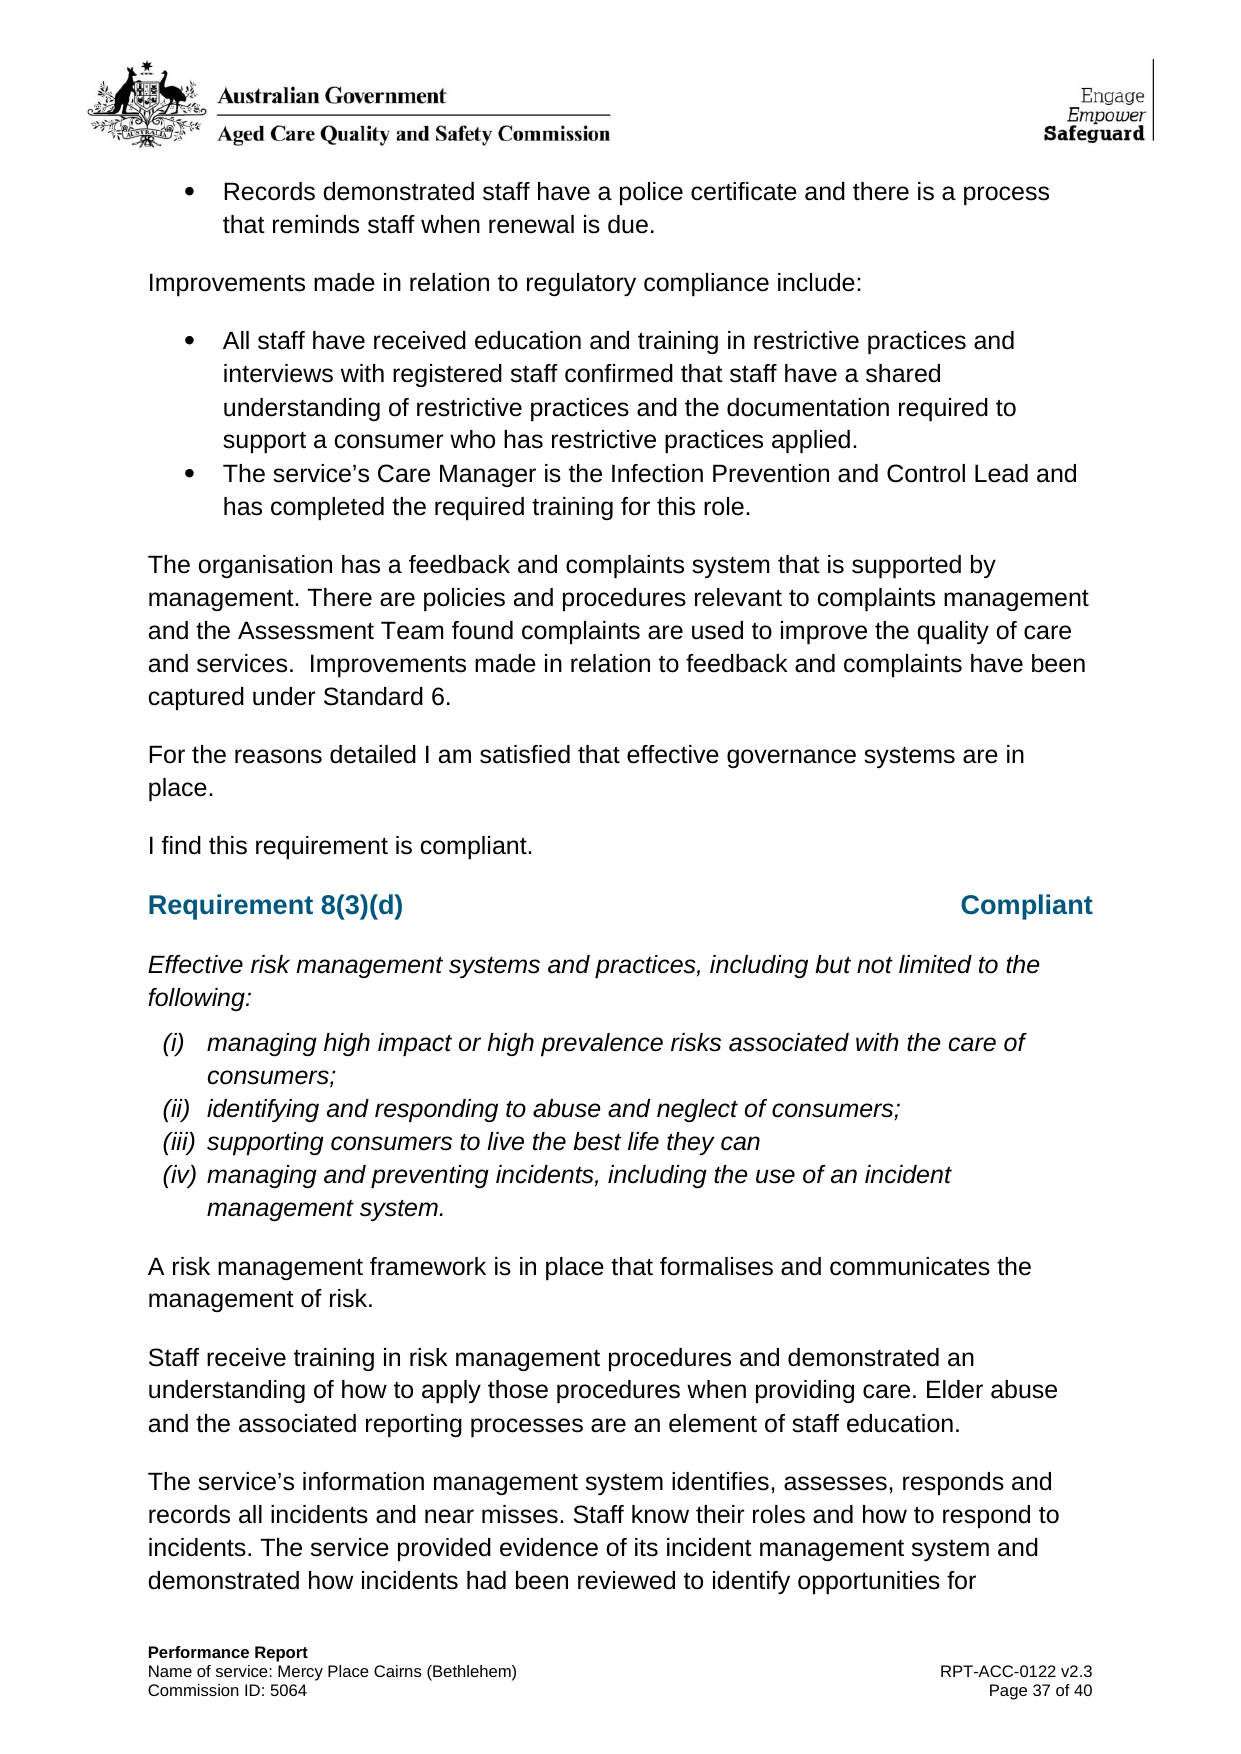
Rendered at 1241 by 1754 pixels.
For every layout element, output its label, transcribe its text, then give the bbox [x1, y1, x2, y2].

text For the reasons detailed I am satisfied that effective governance systems are in place. [148, 740, 1092, 802]
list Records demonstrated staff have a police certificate and there is a process that reminds staff when renewal is due. [185, 177, 1092, 239]
subtitle Requirement 8(3)(d) Compliant [148, 889, 1092, 920]
list identifying and responding to abuse and neglect of consumers; [162, 1094, 1092, 1123]
text A risk management framework is in place that formalises and communicates the management of risk. [148, 1251, 1092, 1313]
text I find this requirement is compliant. [148, 831, 1092, 859]
text The organisation has a feedback and complaints system that is supported by management. There are policies and procedures relevant to complaints management and the Assessment Team found complaints are used to improve the quality of care and services. Improvements made in relation to feedback and complaints have been captured under Standard 6. [148, 550, 1092, 711]
list managing and preventing incidents, including the use of an incident management system. [162, 1160, 1092, 1222]
list The service’s Care Manager is the Infection Prevention and Control Lead and has completed the required training for this role. [185, 458, 1092, 520]
text Staff receive training in risk management procedures and demonstrated an understanding of how to apply those procedures when providing care. Elder abuse and the associated reporting processes are an element of staff education. [148, 1342, 1092, 1437]
list All staff have received education and training in restrictive practices and interviews with registered staff confirmed that staff have a shared understanding of restrictive practices and the documentation required to support a consumer who has restrictive practices applied. [185, 326, 1092, 454]
list managing high impact or high prevalence risks associated with the care of consumers; [162, 1028, 1092, 1090]
text Effective risk management systems and practices, including but not limited to the following: [148, 950, 1092, 1012]
picture [1, 0, 1241, 169]
list supporting consumers to live the best life they can [162, 1127, 1092, 1156]
text Improvements made in relation to regulatory compliance include: [148, 268, 1092, 297]
